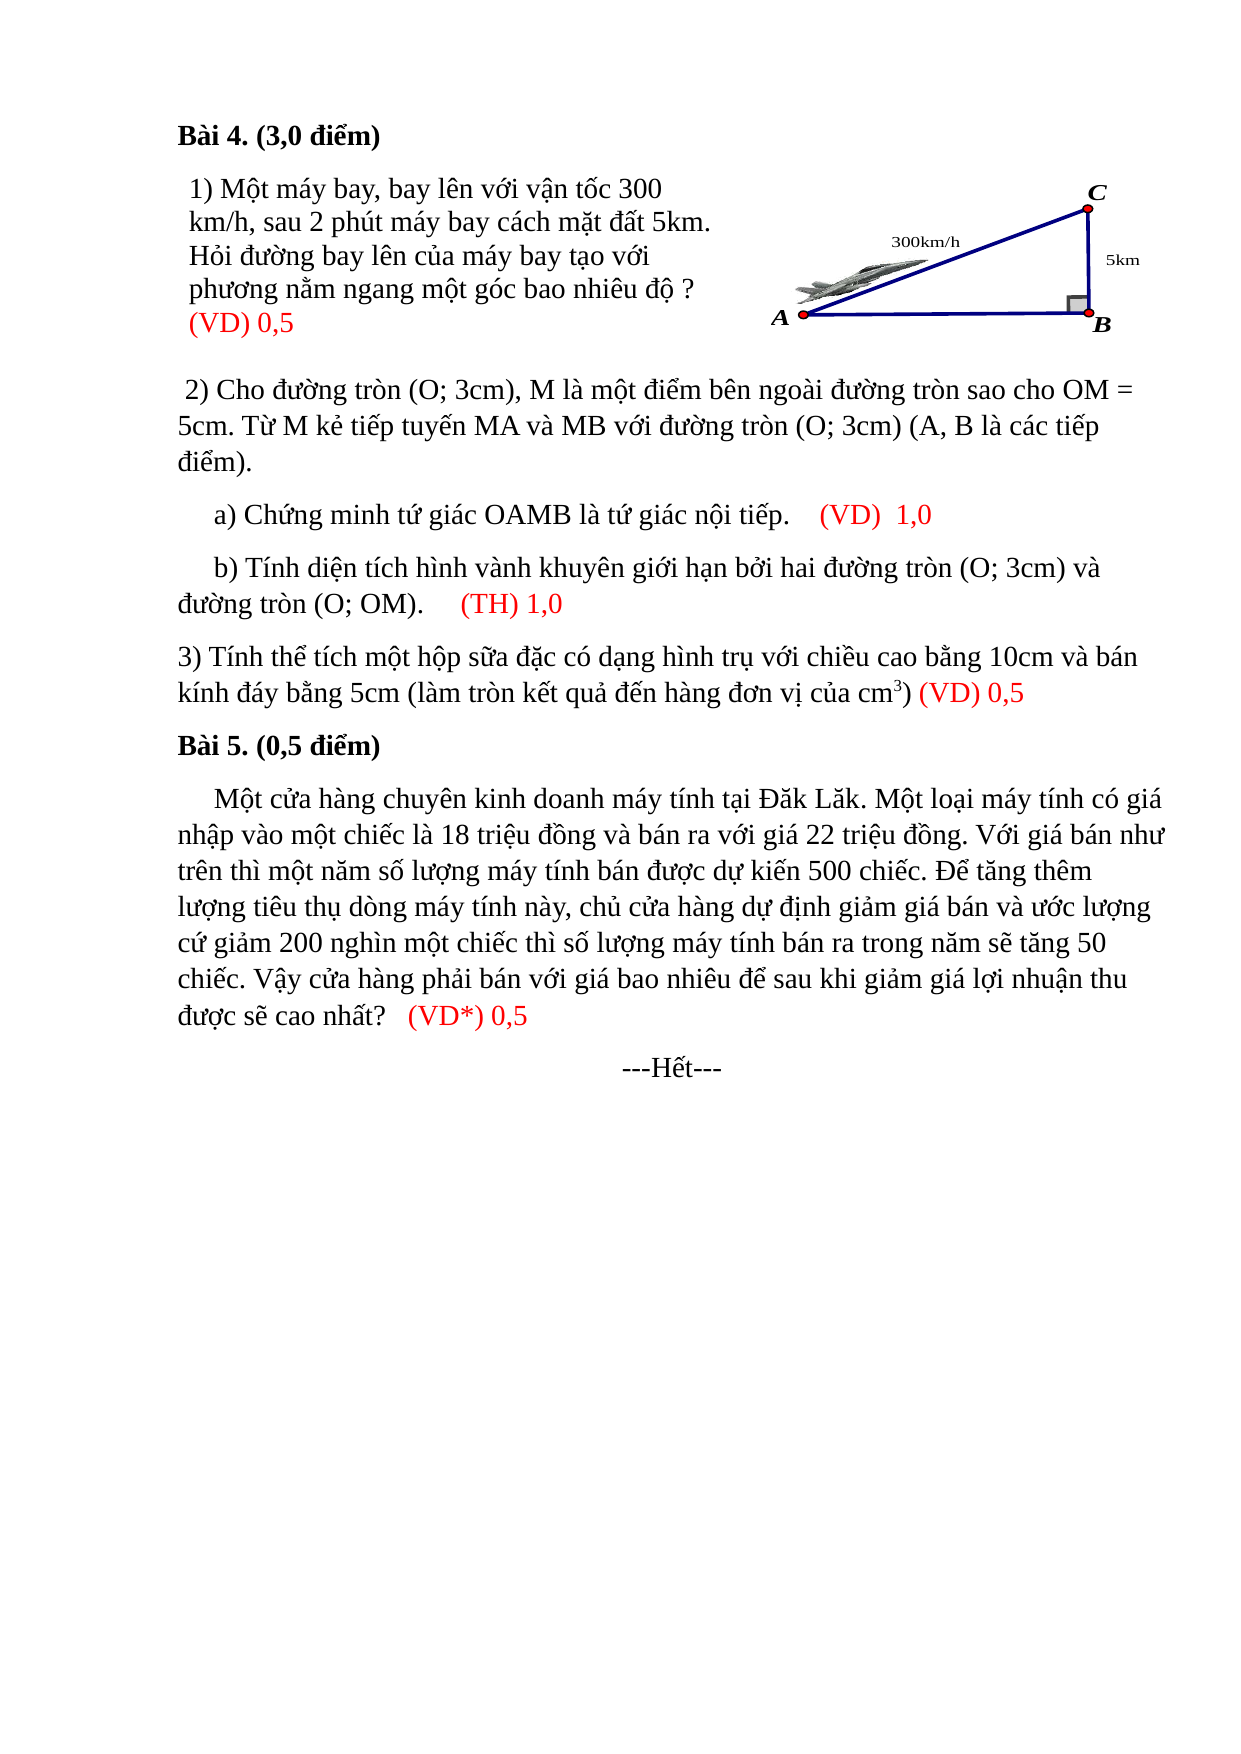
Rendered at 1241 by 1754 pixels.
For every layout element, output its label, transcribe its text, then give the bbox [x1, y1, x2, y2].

text 3) Tính thể tích một hộp sữa đặc có dạng hình trụ với chiều cao bằng 10cm và bán kính đáy bằng 5cm (làm tròn kết quả đến hàng đơn vị của cm3) (VD) 0,5 [177, 639, 1166, 709]
text Bài 5. (0,5 điểm) [177, 728, 1166, 762]
text Một cửa hàng chuyên kinh doanh máy tính tại Đăk Lăk. Một loại máy tính có giá nhập vào một chiếc là 18 triệu đồng và bán ra với giá 22 triệu đồng. Với giá bán như trên thì một năm số lượng máy tính bán được dự kiến 500 chiếc. Để tăng thêm lượng tiêu thụ dòng máy tính này, chủ cửa hàng dự định giảm giá bán và ước lượng cứ giảm 200 nghìn một chiếc thì số lượng máy tính bán ra trong năm sẽ tăng 50 chiếc. Vậy cửa hàng phải bán với giá bao nhiêu để sau khi giảm giá lợi nhuận thu được sẽ cao nhất? (VD*) 0,5 [177, 781, 1166, 1031]
table_header [748, 171, 1167, 372]
table_header 1) Một máy bay, bay lên với vận tốc 300 km/h, sau 2 phút máy bay cách mặt đất 5km. Hỏi đường bay lên của máy bay tạo với phương nằm ngang một góc bao nhiêu độ ? (VD) 0,5 [177, 171, 748, 372]
text 2) Cho đường tròn (O; 3cm), M là một điểm bên ngoài đường tròn sao cho OM = 5cm. Từ M kẻ tiếp tuyến MA và MB với đường tròn (O; 3cm) (A, B là các tiếp điểm). [177, 372, 1166, 478]
text b) Tính diện tích hình vành khuyên giới hạn bởi hai đường tròn (O; 3cm) và đường tròn (O; OM). (TH) 1,0 [177, 550, 1166, 620]
text Bài 4. (3,0 điểm) [177, 118, 1166, 152]
text ---Hết--- [177, 1051, 1166, 1084]
text a) Chứng minh tứ giác OAMB là tứ giác nội tiếp. (VD) 1,0 [177, 497, 1166, 531]
